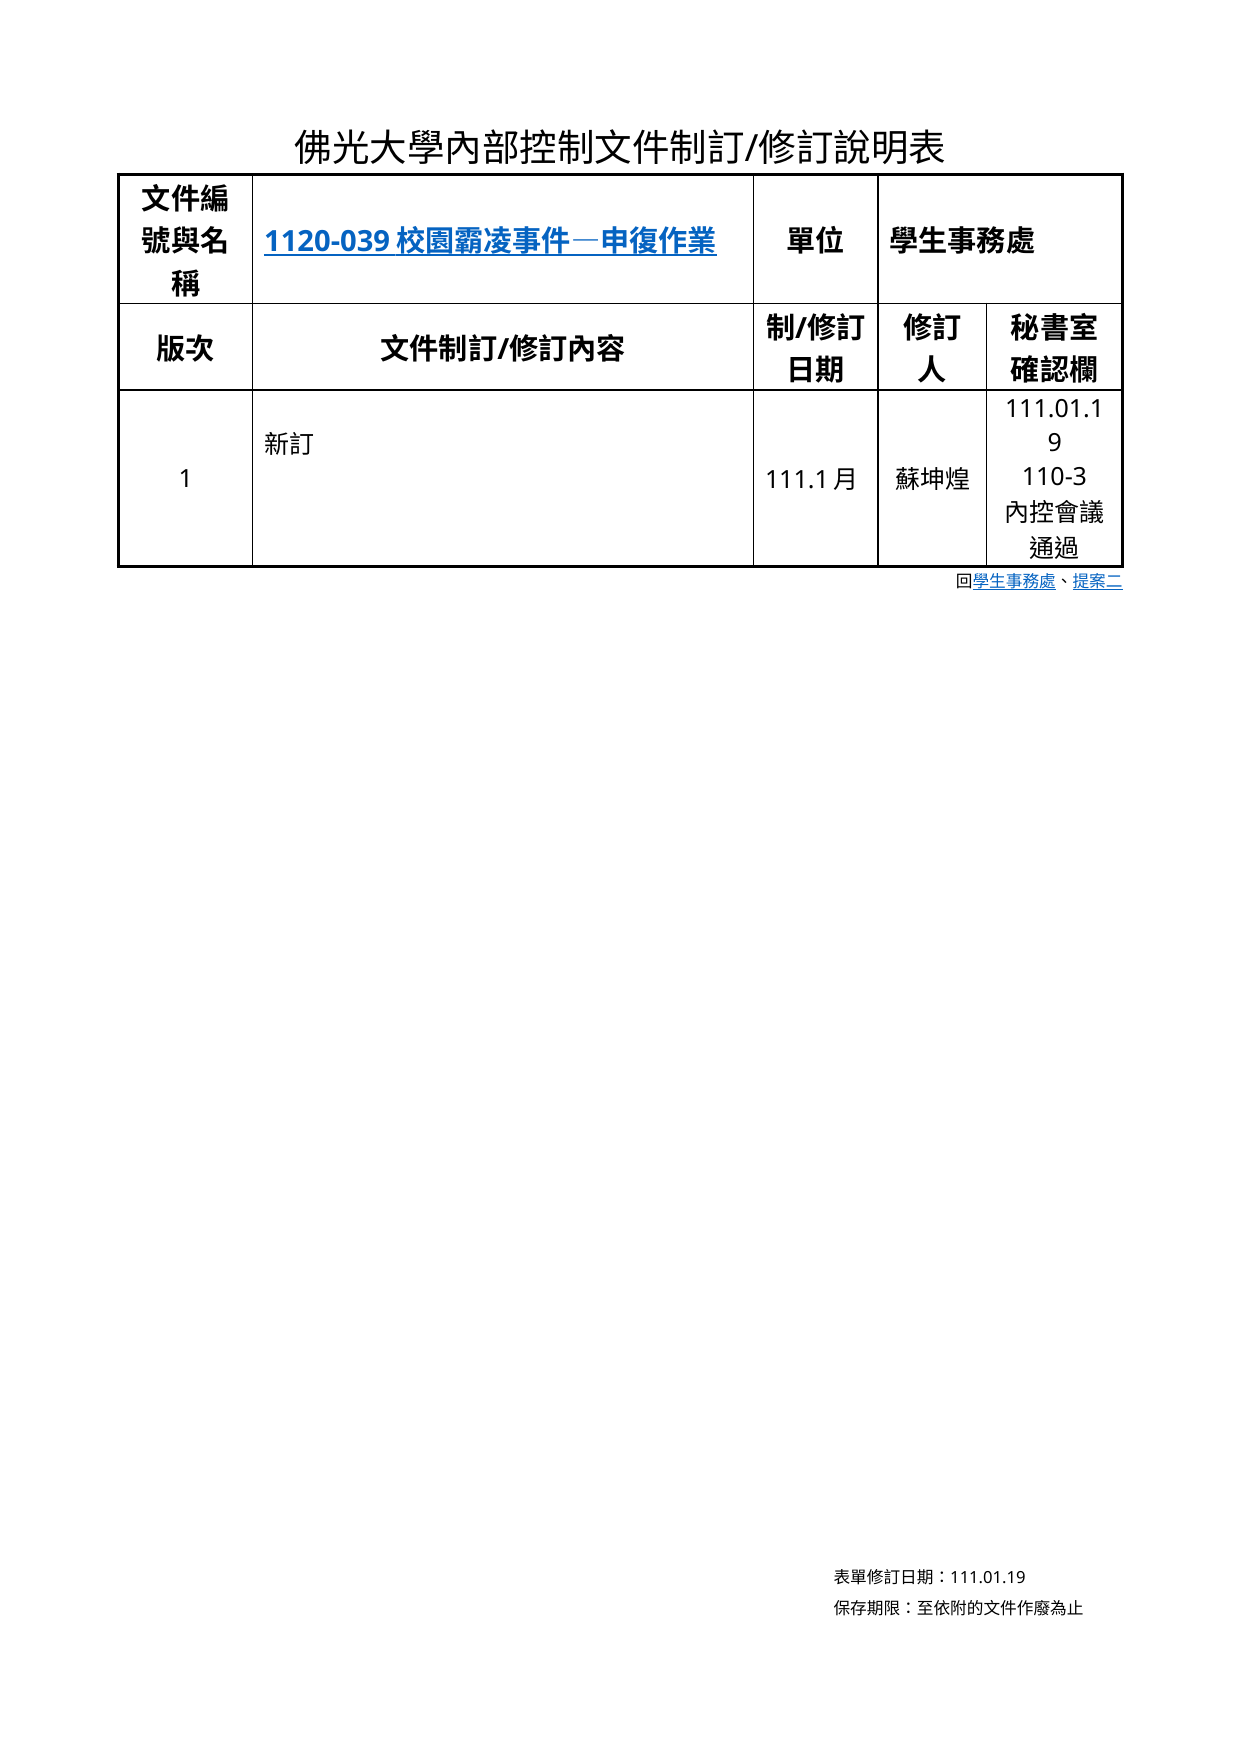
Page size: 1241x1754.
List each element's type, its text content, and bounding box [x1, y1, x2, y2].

table_header 1120-039校園霸凌事件—申復作業 [253, 176, 753, 303]
table_cell 制/修訂日期 [754, 304, 877, 389]
table_cell 文件制訂/修訂內容 [253, 304, 753, 389]
table_header 文件編號與名稱 [120, 176, 252, 303]
table_header 單位 [754, 176, 877, 303]
table_cell 修訂人 [879, 304, 986, 389]
table_cell 111.1月 [754, 391, 877, 565]
table_cell 新訂 [253, 391, 753, 565]
table_header 學生事務處 [879, 176, 1121, 303]
table_cell 111.01.19 110-3 內控會議通過 [987, 391, 1121, 565]
text 佛光大學內部控制文件制訂/修訂說明表 [118, 118, 1122, 173]
table_cell 版次 [120, 304, 252, 389]
table_cell 蘇坤煌 [879, 391, 986, 565]
text 回學生事務處、提案二 [118, 568, 1122, 592]
table_cell 1 [120, 391, 252, 565]
table_cell 秘書室確認欄 [987, 304, 1121, 389]
